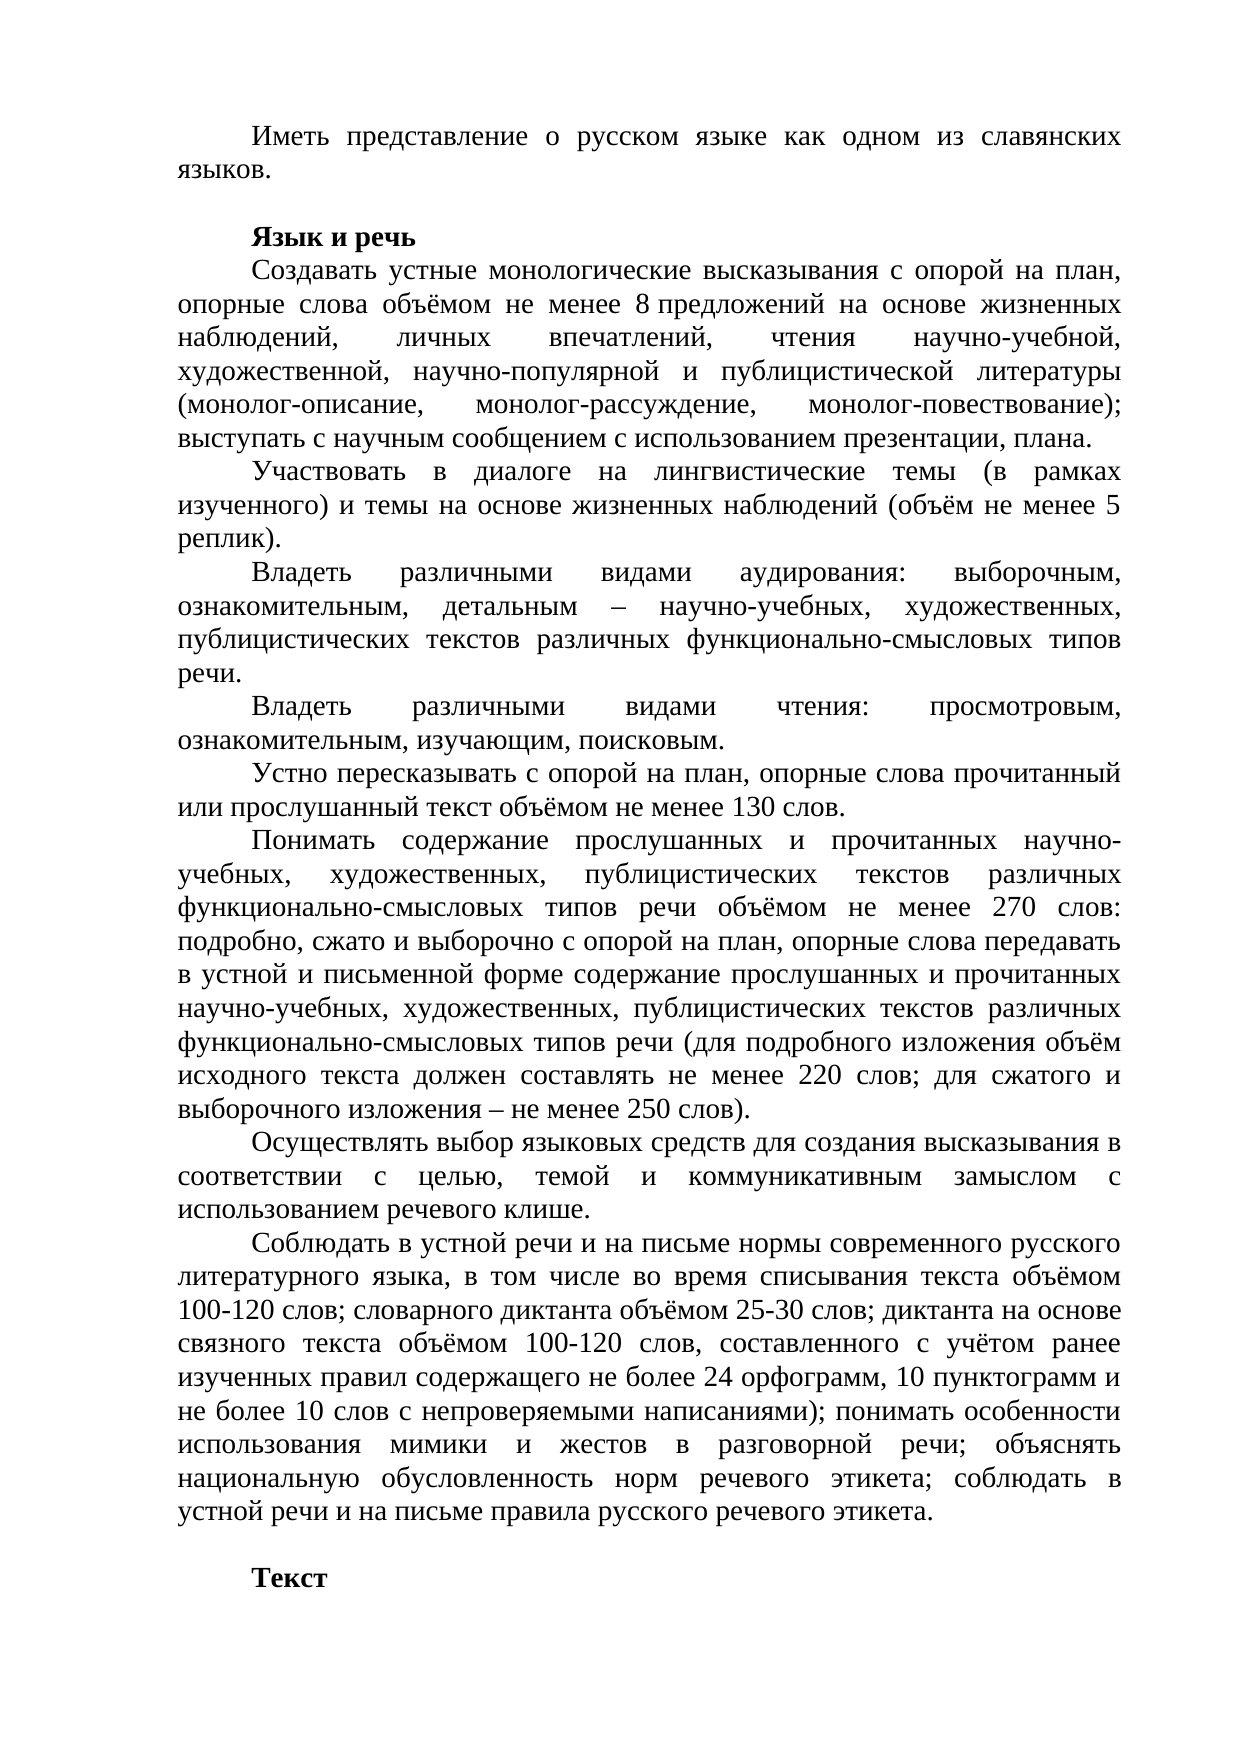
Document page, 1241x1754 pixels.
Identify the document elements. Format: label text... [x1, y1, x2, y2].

text Соблюдать в устной речи и на письме нормы современного русского литературного языка, в том числе во время списывания текста объёмом 100-120 слов; словарного диктанта объёмом 25-30 слов; диктанта на основе связного текста объёмом 100-120 слов, составленного с учётом ранее изученных правил содержащего не более 24 орфограмм, 10 пунктограмм и не более 10 слов с непроверяемыми написаниями); понимать особенности использования мимики и жестов в разговорной речи; объяснять национальную обусловленность норм речевого этикета; соблюдать в устной речи и на письме правила русского речевого этикета. [177, 1225, 1122, 1527]
text Владеть различными видами чтения: просмотровым, ознакомительным, изучающим, поисковым. [177, 688, 1122, 755]
text Понимать содержание прослушанных и прочитанных научно-учебных, художественных, публицистических текстов различных функционально-смысловых типов речи объёмом не менее 270 слов: подробно, сжато и выборочно с опорой на план, опорные слова передавать в устной и письменной форме содержание прослушанных и прочитанных научно-учебных, художественных, публицистических текстов различных функционально-смысловых типов речи (для подробного изложения объём исходного текста должен составлять не менее 220 слов; для сжатого и выборочного изложения – не менее 250 слов). [177, 822, 1122, 1124]
text Владеть различными видами аудирования: выборочным, ознакомительным, детальным – научно-учебных, художественных, публицистических текстов различных функционально-смысловых типов речи. [177, 554, 1122, 688]
text Осуществлять выбор языковых средств для создания высказывания в соответствии с целью, темой и коммуникативным замыслом с использованием речевого клише. [177, 1124, 1122, 1225]
text Иметь представление о русском языке как одном из славянских языков. [177, 118, 1122, 185]
text Устно пересказывать с опорой на план, опорные слова прочитанный или прослушанный текст объёмом не менее 130 слов. [177, 755, 1122, 822]
text Создавать устные монологические высказывания с опорой на план, опорные слова объёмом не менее 8 предложений на основе жизненных наблюдений, личных впечатлений, чтения научно-учебной, художественной, научно-популярной и публицистической литературы (монолог-описание, монолог-рассуждение, монолог-повествование); выступать с научным сообщением с использованием презентации, плана. [177, 252, 1122, 453]
text Участвовать в диалоге на лингвистические темы (в рамках изученного) и темы на основе жизненных наблюдений (объём не менее 5 реплик). [177, 453, 1122, 554]
text Язык и речь [177, 219, 1122, 252]
text Текст [177, 1560, 1122, 1594]
